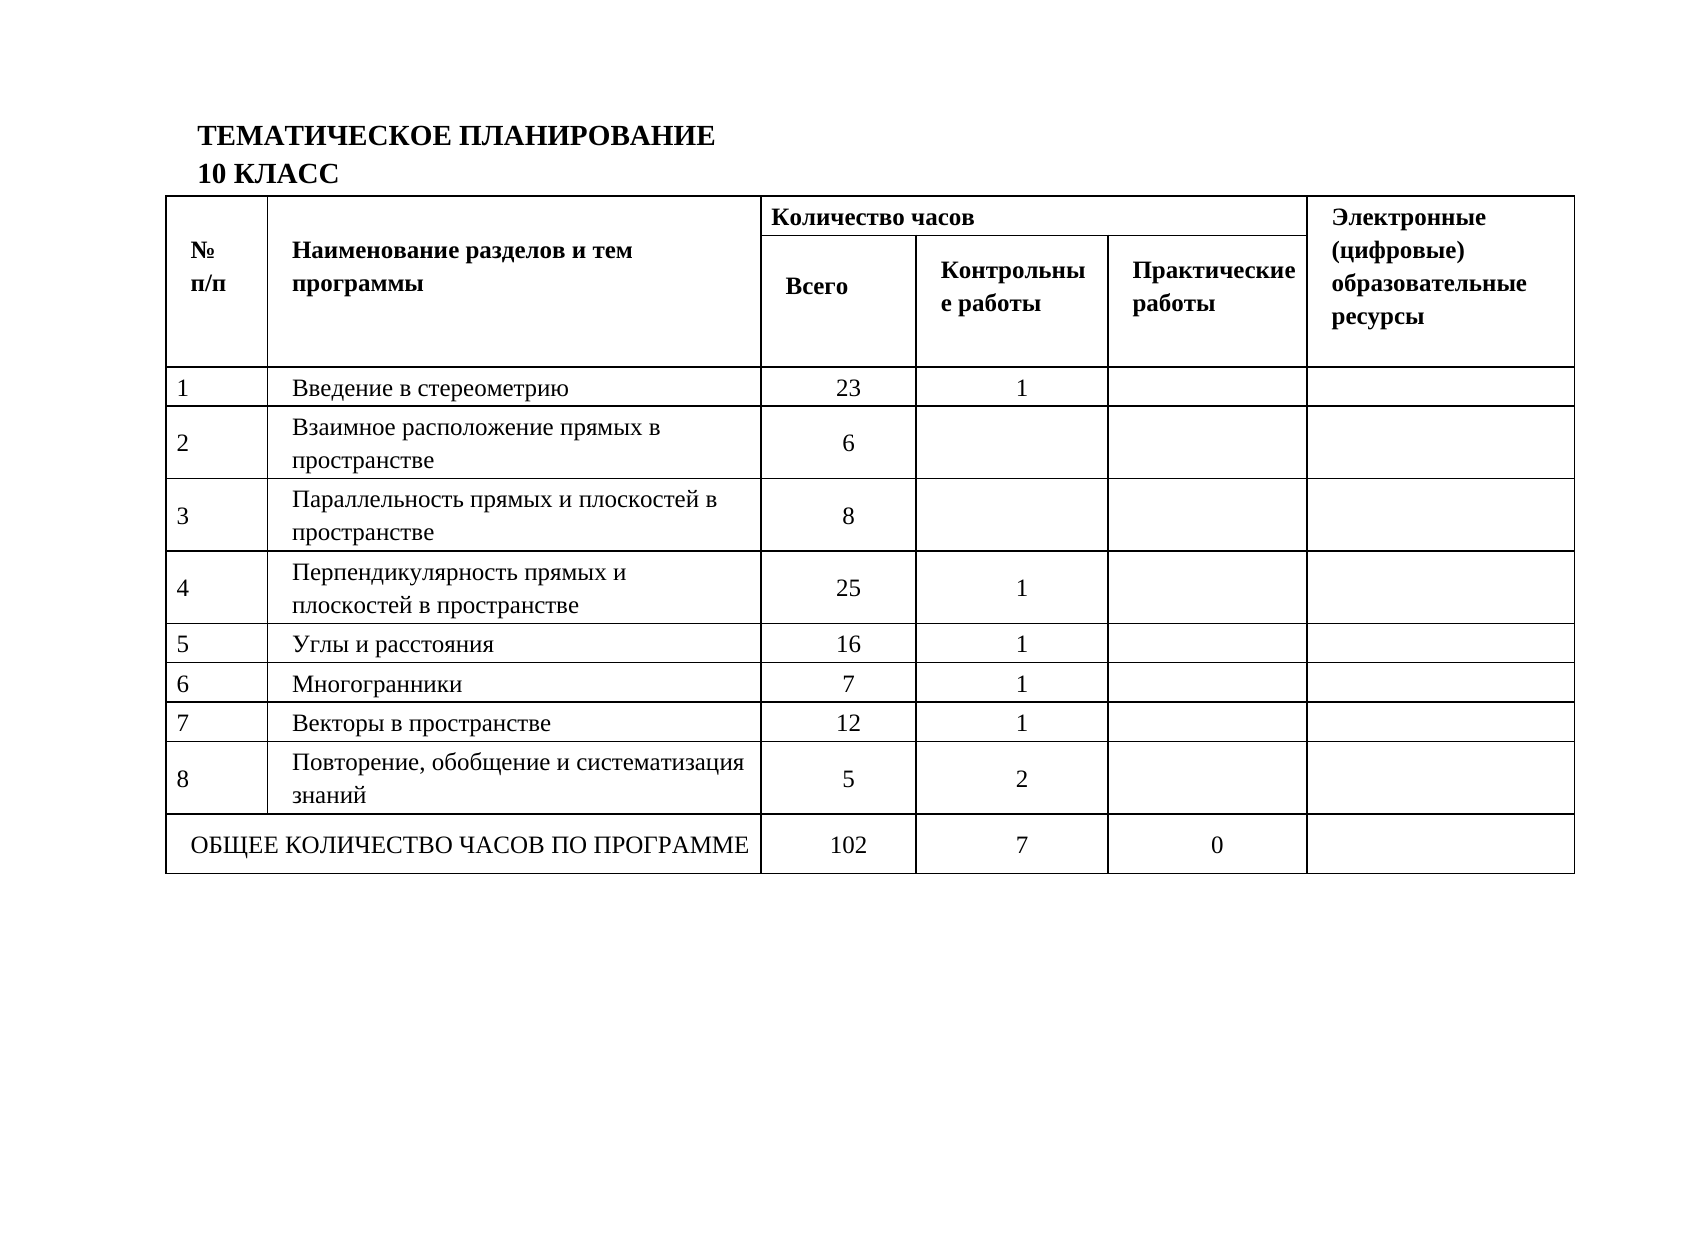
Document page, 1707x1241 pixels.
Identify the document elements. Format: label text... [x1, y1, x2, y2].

table_cell [1308, 742, 1574, 813]
table_cell Введение в стереометрию [268, 368, 760, 405]
table_cell [1308, 552, 1574, 622]
table_cell [917, 479, 1107, 550]
table_cell [1109, 663, 1306, 701]
table_cell [1109, 368, 1306, 405]
table_cell [1109, 407, 1306, 478]
table_cell 5 [762, 742, 915, 813]
table_cell 8 [167, 742, 267, 813]
table_cell [1109, 552, 1306, 622]
table_cell Многогранники [268, 663, 760, 701]
table_cell 1 [917, 552, 1107, 622]
table_cell 4 [167, 552, 267, 622]
table_cell [1109, 479, 1306, 550]
table_cell 7 [762, 663, 915, 701]
table_cell ОБЩЕЕ КОЛИЧЕСТВО ЧАСОВ ПО ПРОГРАММЕ [167, 815, 760, 872]
text ТЕМАТИЧЕСКОЕ ПЛАНИРОВАНИЕ [190, 118, 1618, 152]
table_cell [1308, 703, 1574, 741]
table_cell Практические работы [1109, 236, 1306, 366]
table_cell [1308, 368, 1574, 405]
table_cell [1109, 742, 1306, 813]
table_cell [1308, 815, 1574, 872]
table_cell Перпендикулярность прямых и плоскостей в пространстве [268, 552, 760, 622]
table_cell 16 [762, 624, 915, 662]
table_cell [1308, 624, 1574, 662]
table_cell 12 [762, 703, 915, 741]
table_header Электронные (цифровые) образовательные ресурсы [1308, 197, 1574, 366]
table_cell 1 [167, 368, 267, 405]
table_cell 3 [167, 479, 267, 550]
table_cell 8 [762, 479, 915, 550]
table_cell 7 [917, 815, 1107, 872]
table_cell [1109, 703, 1306, 741]
table_cell Всего [762, 236, 915, 366]
table_cell [1308, 663, 1574, 701]
table_header № п/п [167, 197, 267, 366]
table_cell 7 [167, 703, 267, 741]
table_cell [917, 407, 1107, 478]
table_cell 5 [167, 624, 267, 662]
table_cell 6 [762, 407, 915, 478]
table_cell 2 [917, 742, 1107, 813]
table_cell Параллельность прямых и плоскостей в пространстве [268, 479, 760, 550]
table_cell 6 [167, 663, 267, 701]
table_cell 1 [917, 624, 1107, 662]
table_cell Векторы в пространстве [268, 703, 760, 741]
table_cell Взаимное расположение прямых в пространстве [268, 407, 760, 478]
table_cell [1308, 407, 1574, 478]
table_cell 1 [917, 703, 1107, 741]
table_cell 1 [917, 368, 1107, 405]
table_cell 1 [917, 663, 1107, 701]
table_cell [1109, 624, 1306, 662]
table_cell Контрольные работы [917, 236, 1107, 366]
table_cell Повторение, обобщение и систематизация знаний [268, 742, 760, 813]
table_cell 23 [762, 368, 915, 405]
table_cell [1308, 479, 1574, 550]
table_cell 25 [762, 552, 915, 622]
table_cell 2 [167, 407, 267, 478]
table_cell 0 [1109, 815, 1306, 872]
table_header Наименование разделов и тем программы [268, 197, 760, 366]
table_header Количество часов [762, 197, 1306, 234]
table_cell 102 [762, 815, 915, 872]
text 10 КЛАСС [190, 157, 1618, 190]
table_cell Углы и расстояния [268, 624, 760, 662]
